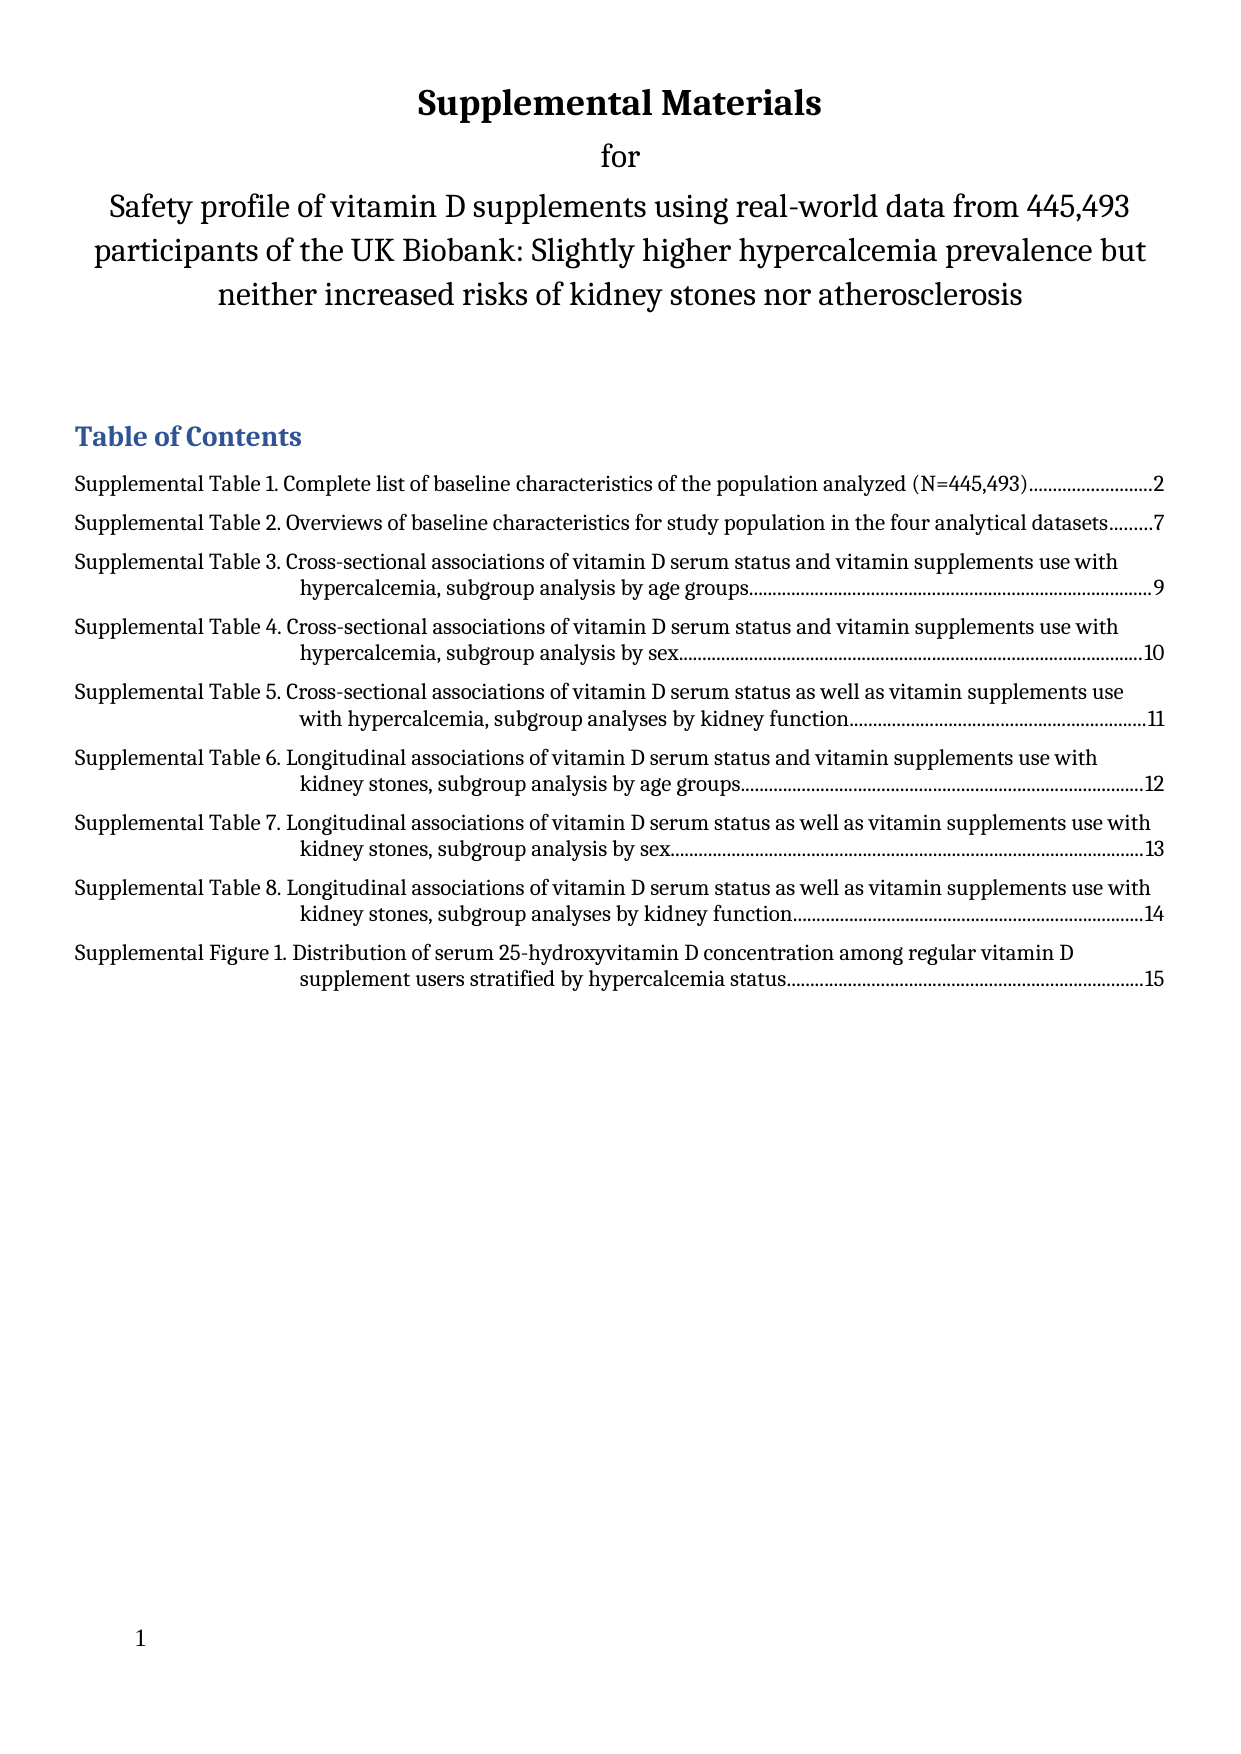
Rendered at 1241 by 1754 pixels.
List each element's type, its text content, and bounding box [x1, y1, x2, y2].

text Safety profile of vitamin D supplements using real-world data from 445,493 participants of the UK Biobank: Slightly higher hypercalcemia prevalence but neither increased risks of kidney stones nor atherosclerosis [75, 187, 1165, 314]
text for [75, 137, 1165, 175]
text Supplemental Materials [75, 81, 1165, 124]
